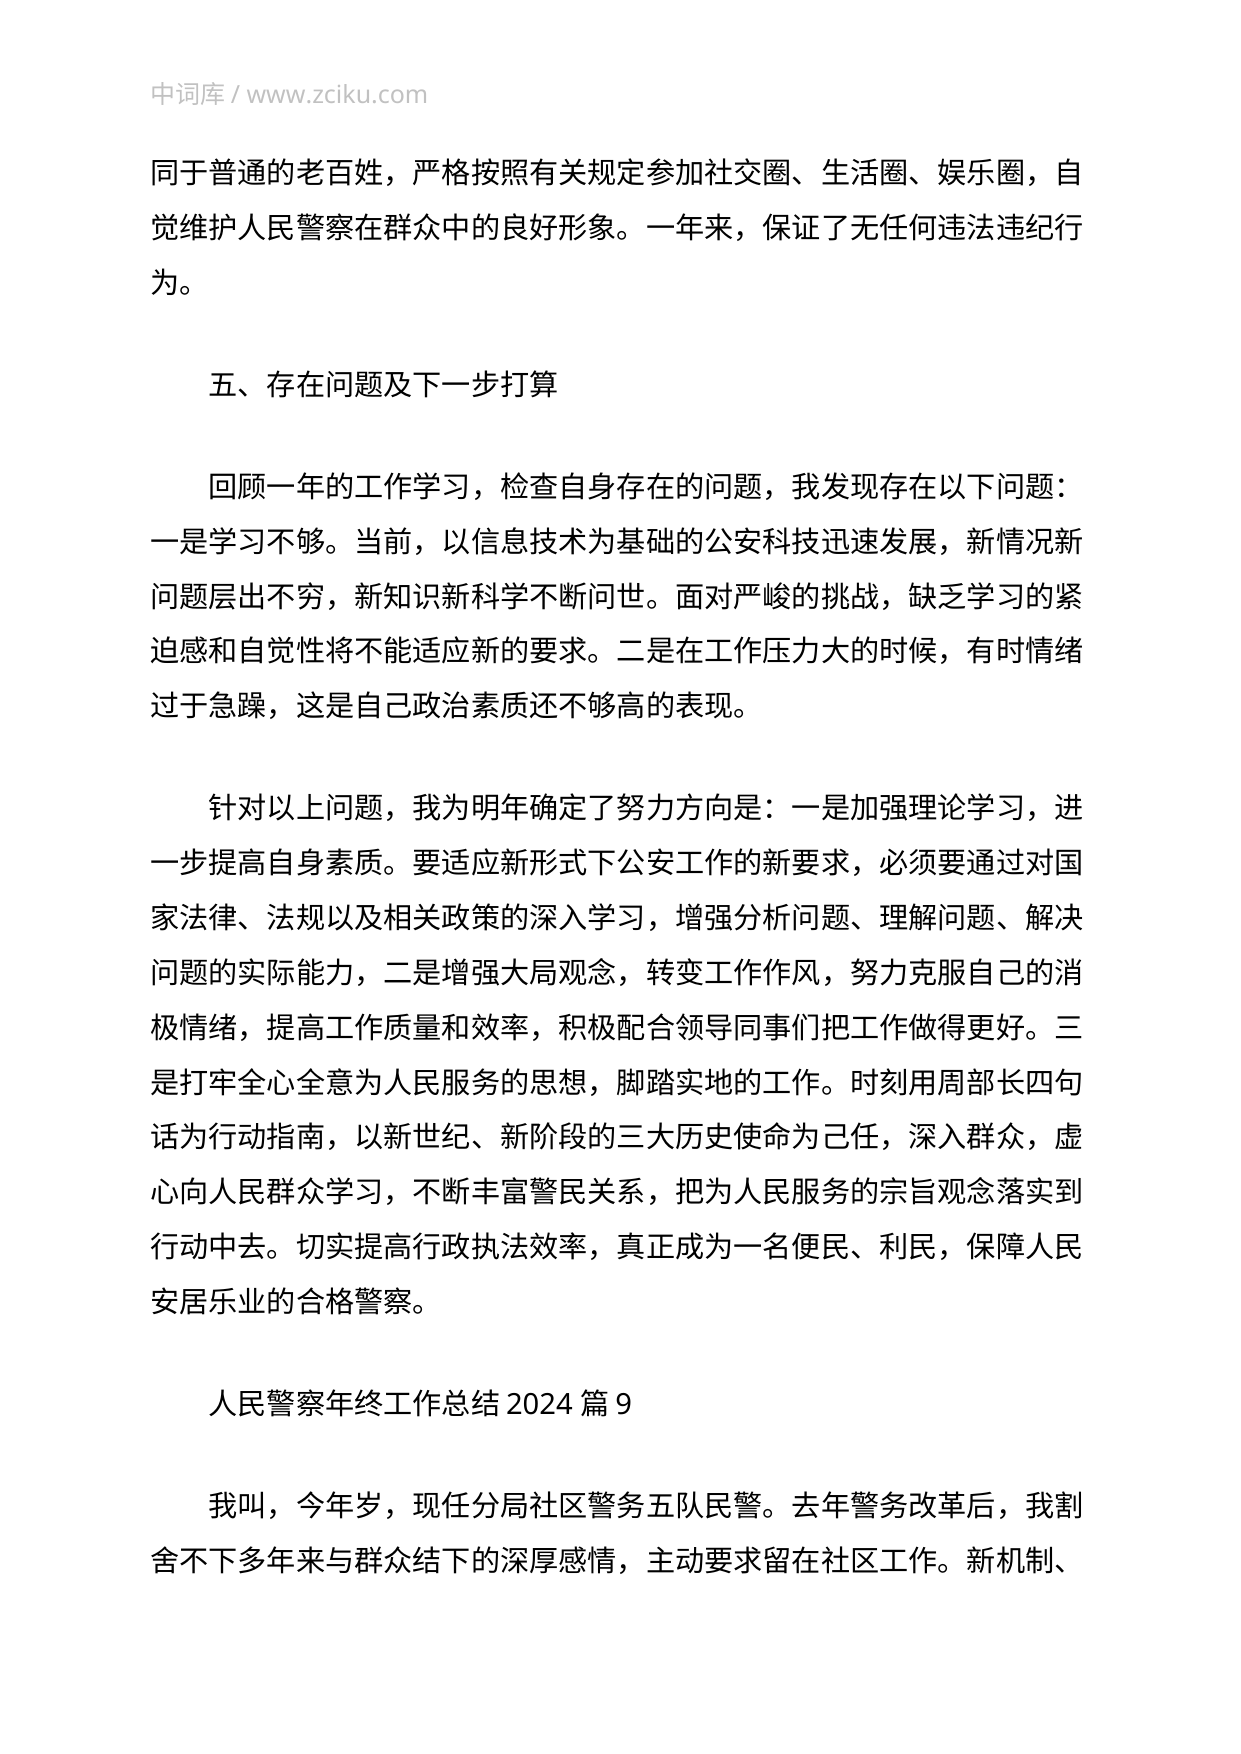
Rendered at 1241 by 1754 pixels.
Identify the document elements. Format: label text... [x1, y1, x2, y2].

text 针对以上问题，我为明年确定了努力方向是：一是加强理论学习，进一步提高自身素质。要适应新形式下公安工作的新要求，必须要通过对国家法律、法规以及相关政策的深入学习，增强分析问题、理解问题、解决问题的实际能力，二是增强大局观念，转变工作作风，努力克服自己的消极情绪，提高工作质量和效率，积极配合领导同事们把工作做得更好。三是打牢全心全意为人民服务的思想，脚踏实地的工作。时刻用周部长四句话为行动指南，以新世纪、新阶段的三大历史使命为己任，深入群众，虚心向人民群众学习，不断丰富警民关系，把为人民服务的宗旨观念落实到行动中去。切实提高行政执法效率，真正成为一名便民、利民，保障人民安居乐业的合格警察。 [150, 785, 1090, 1321]
text 人民警察年终工作总结2024 篇9 [150, 1381, 1090, 1423]
text 回顾一年的工作学习，检查自身存在的问题，我发现存在以下问题：一是学习不够。当前，以信息技术为基础的公安科技迅速发展，新情况新问题层出不穷，新知识新科学不断问世。面对严峻的挑战，缺乏学习的紧迫感和自觉性将不能适应新的要求。二是在工作压力大的时候，有时情绪过于急躁，这是自己政治素质还不够高的表现。 [150, 463, 1090, 725]
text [150, 1482, 1090, 1580]
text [150, 150, 1090, 302]
text 五、存在问题及下一步打算 [150, 362, 1090, 404]
